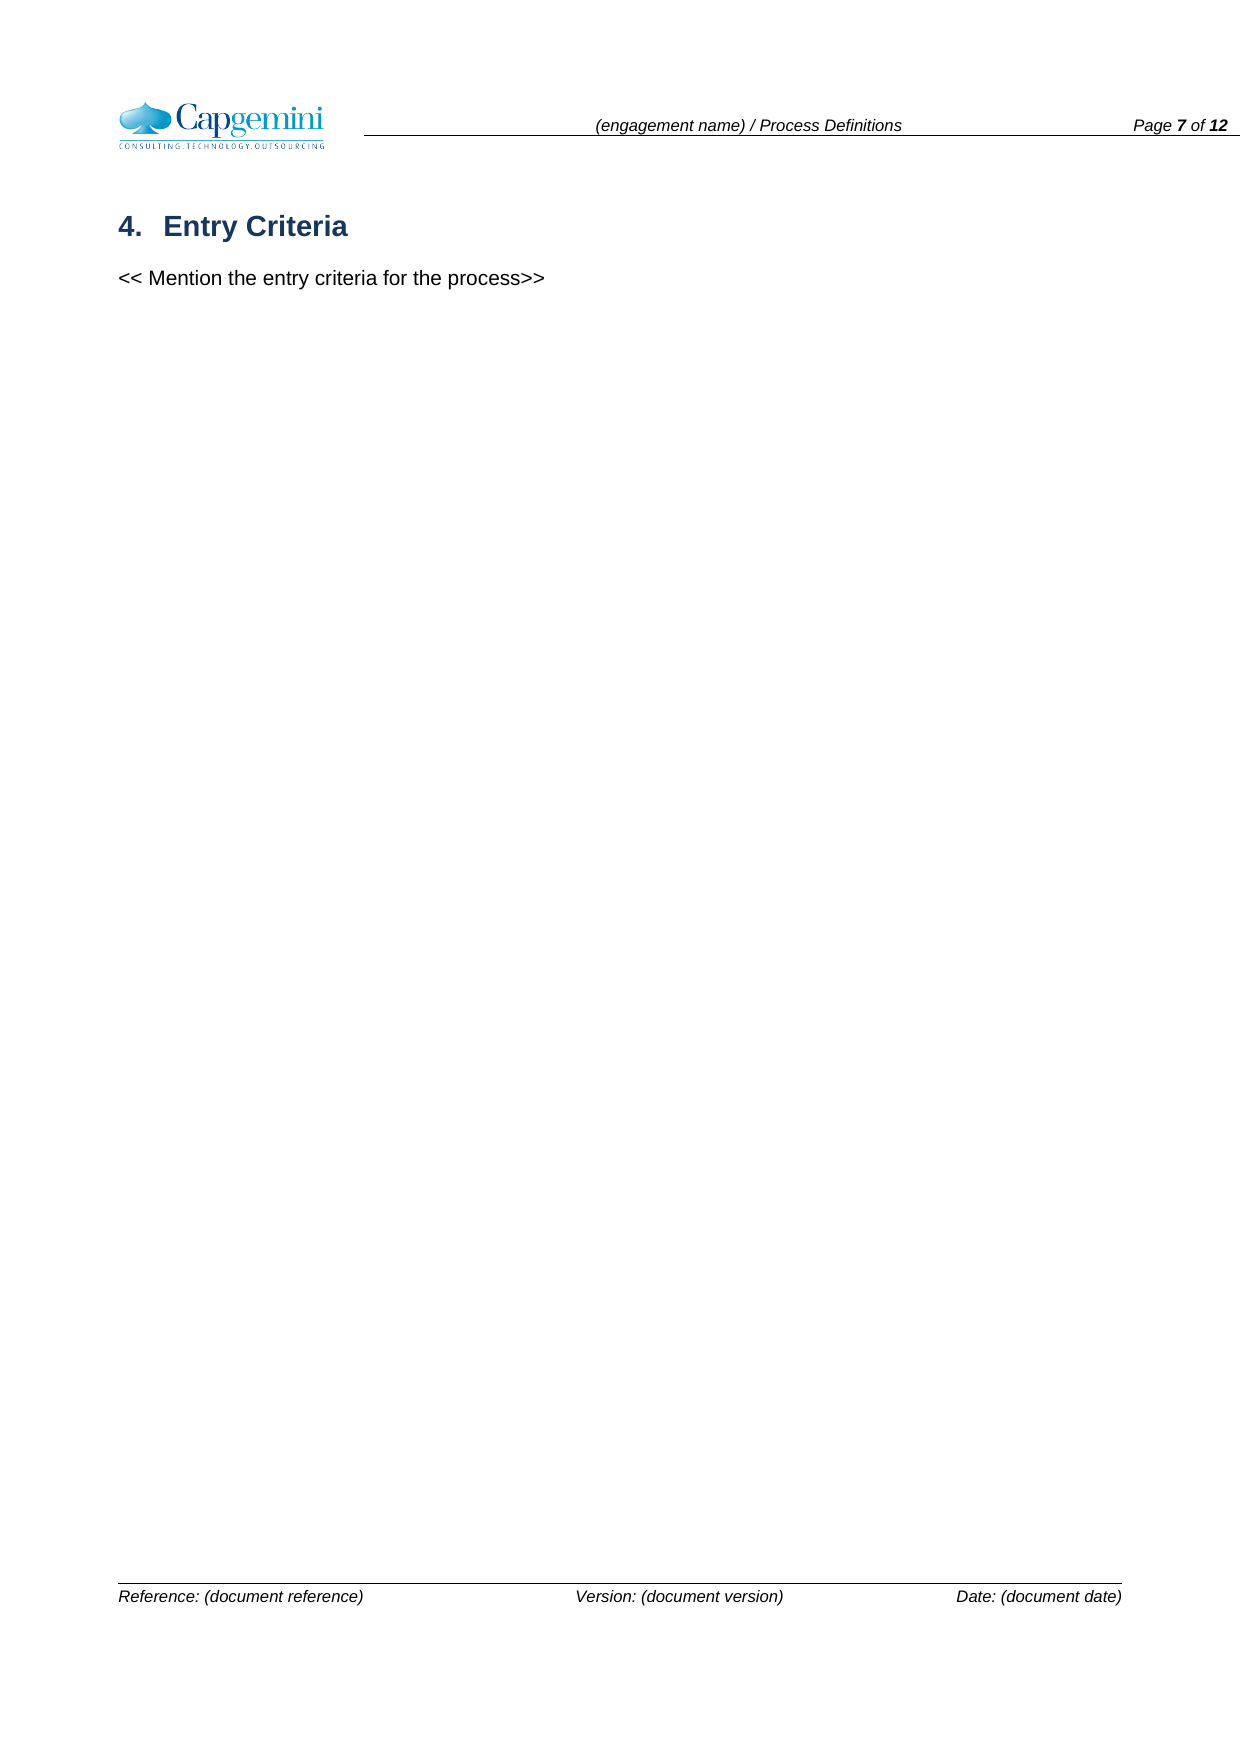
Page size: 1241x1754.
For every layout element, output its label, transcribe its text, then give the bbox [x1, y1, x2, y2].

subtitle Entry Criteria [118, 209, 1122, 242]
picture [118, 101, 325, 150]
text << Mention the entry criteria for the process>> [118, 266, 1122, 290]
